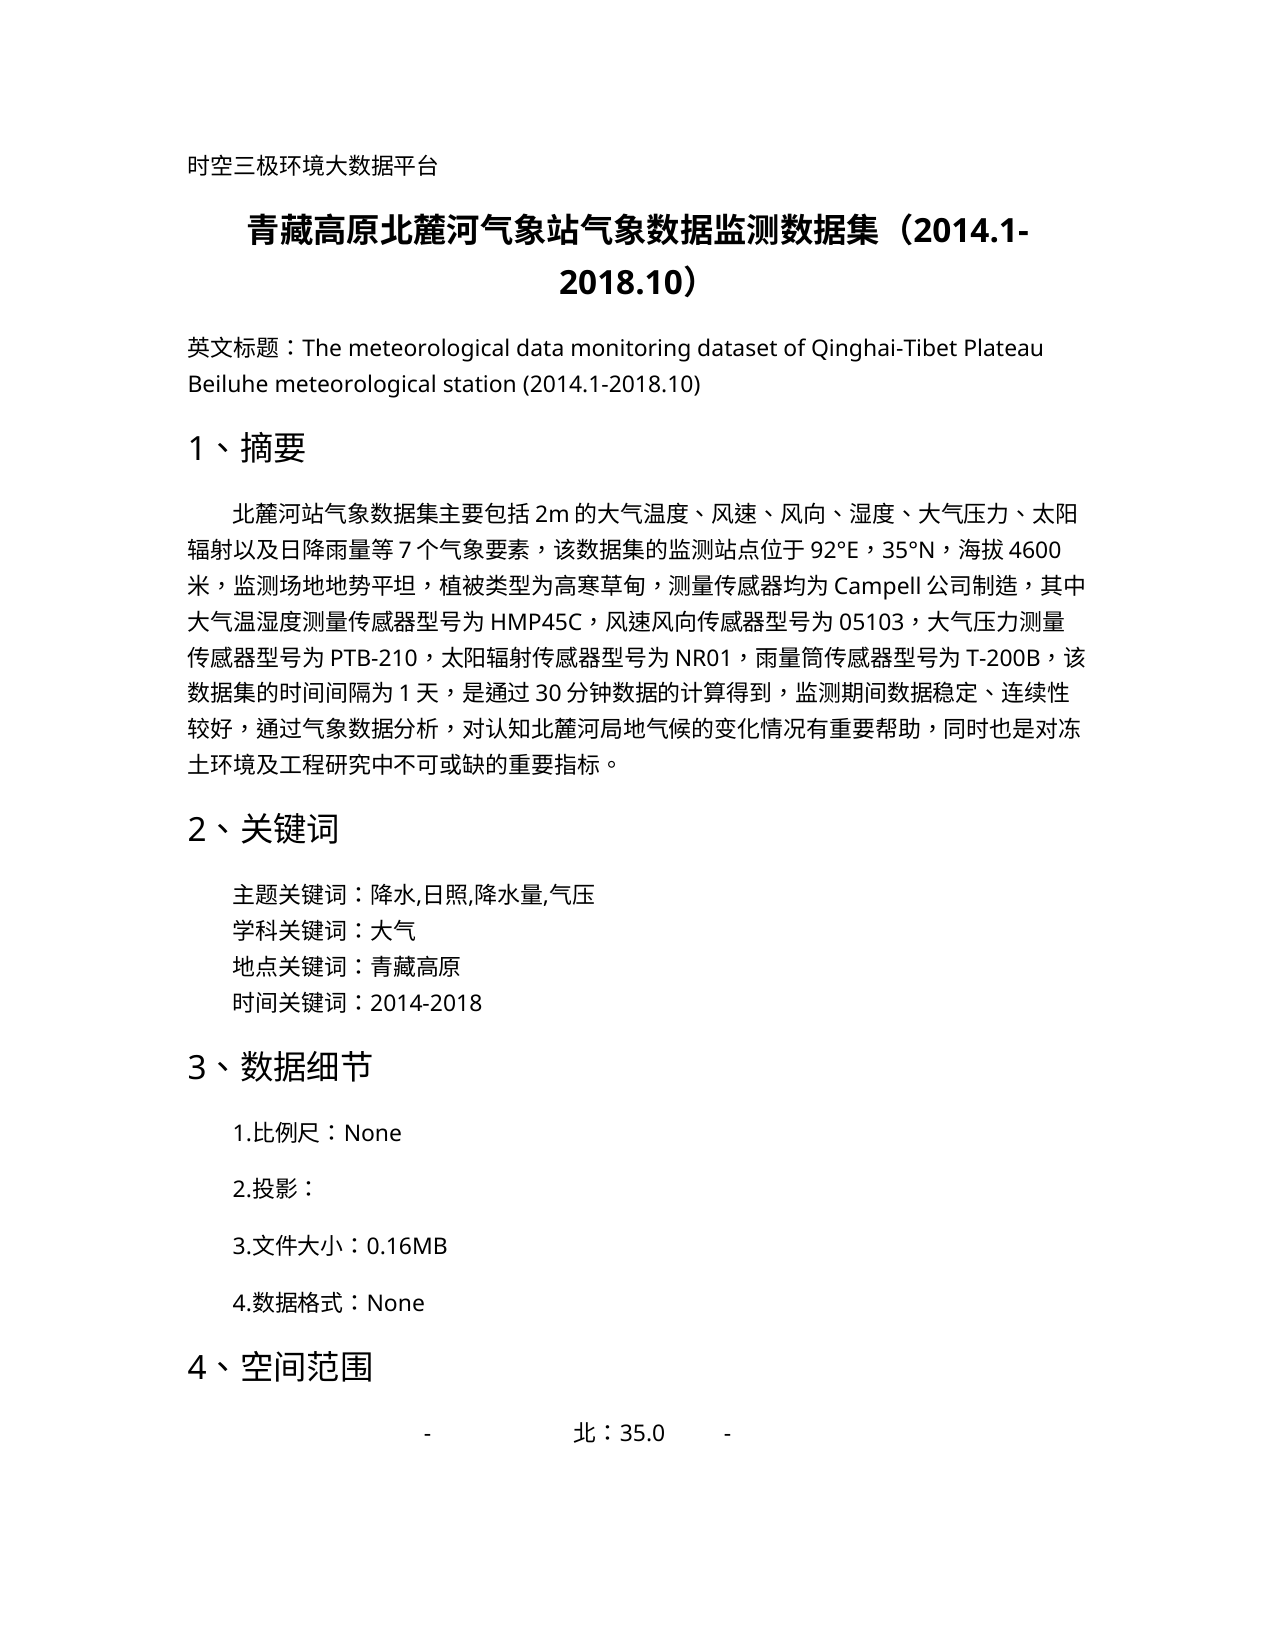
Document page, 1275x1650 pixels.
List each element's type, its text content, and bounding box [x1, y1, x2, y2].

table_header 北：35.0 [563, 1417, 712, 1473]
text 青藏高原北麓河气象站气象数据监测数据集（2014.1-2018.10） [187, 207, 1087, 304]
table_header - [413, 1417, 562, 1473]
text 1、摘要 [187, 425, 1087, 470]
text 4.数据格式：None [232, 1287, 1087, 1318]
text 3.文件大小：0.16MB [232, 1230, 1087, 1261]
text 3、数据细节 [187, 1044, 1087, 1089]
text 主题关键词：降水,日照,降水量,气压 学科关键词：大气 地点关键词：青藏高原 时间关键词：2014-2018 [232, 879, 1087, 1018]
text 北麓河站气象数据集主要包括2m的大气温度、风速、风向、湿度、大气压力、太阳辐射以及日降雨量等7个气象要素，该数据集的监测站点位于92°E，35°N，海拔4600米，监测场地地势平坦，植被类型为高寒草甸，测量传感器均为Campell公司制造，其中大气温湿度测量传感器型号为HMP45C，风速风向传感器型号为05103，大气压力测量传感器型号为PTB-210，太阳辐射传感器型号为NR01，雨量筒传感器型号为T-200B，该数据集的时间间隔为1天，是通过30分钟数据的计算得到，监测期间数据稳定、连续性较好，通过气象数据分析，对认知北麓河局地气候的变化情况有重要帮助，同时也是对冻土环境及工程研究中不可或缺的重要指标。 [187, 498, 1087, 781]
text 2、关键词 [187, 806, 1087, 851]
text 2.投影： [232, 1173, 1087, 1205]
text 1.比例尺：None [232, 1117, 1087, 1148]
text 4、空间范围 [187, 1344, 1087, 1389]
text 时空三极环境大数据平台 [187, 150, 1087, 181]
text 英文标题：The meteorological data monitoring dataset of Qinghai-Tibet Plateau Beiluhe meteorological station (2014.1-2018.10) [187, 332, 1087, 399]
table_header - [713, 1417, 862, 1473]
